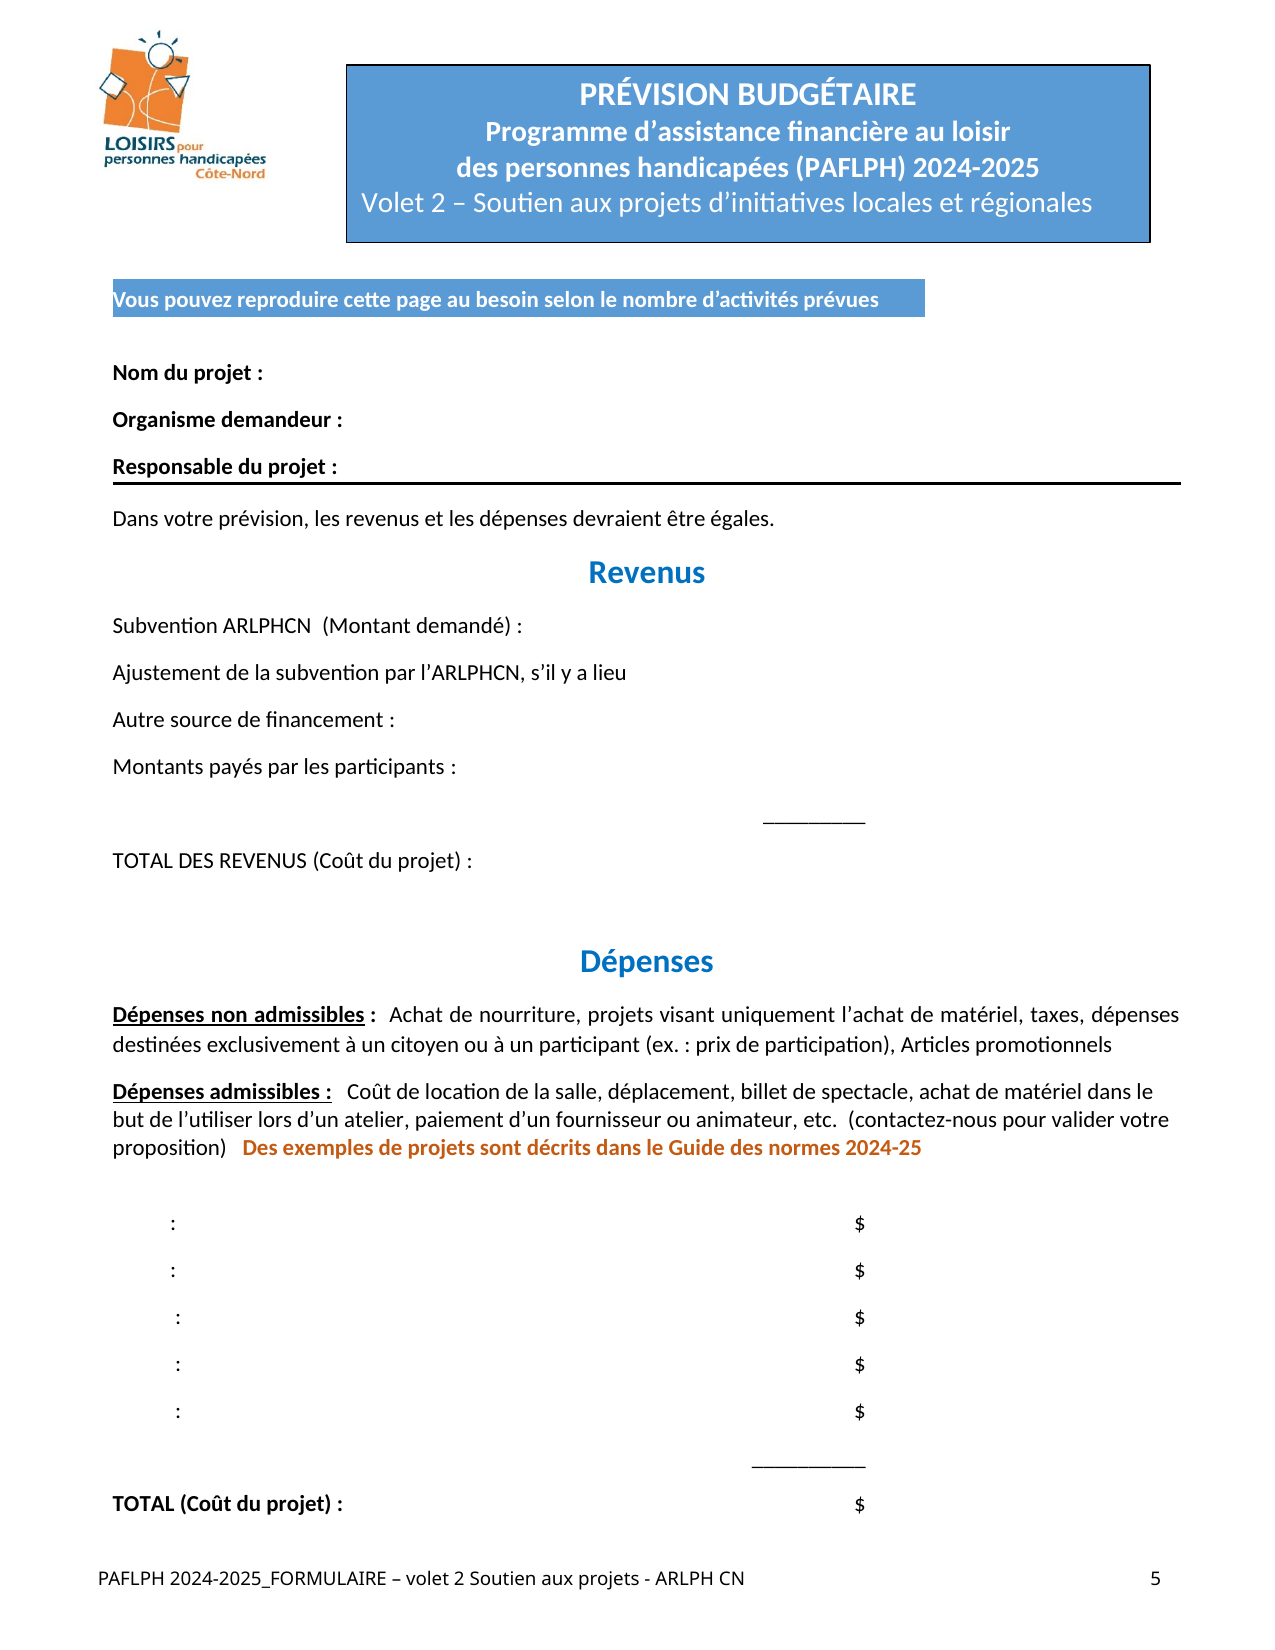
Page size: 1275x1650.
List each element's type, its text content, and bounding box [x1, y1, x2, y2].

text Ajustement de la subvention par l’ARLPHCN, s’il y a lieu [112, 658, 1181, 686]
text : $ [112, 1208, 1181, 1236]
text Autre source de financement : [112, 705, 1181, 733]
text TOTAL DES REVENUS (Coût du projet) : [112, 846, 1181, 874]
text TOTAL (Coût du projet) : $ [112, 1489, 1181, 1518]
text Nom du projet : [112, 358, 1181, 386]
text Dépenses admissibles : Coût de location de la salle, déplacement, billet de spectacle, achat de matériel dans le but de l’utiliser lors d’un atelier, paiement d’un fournisseur ou animateur, etc. (contactez-nous pour valider votre proposition) Des exemples de projets sont décrits dans le Guide des normes 2024-25 [112, 1077, 1176, 1161]
text Organisme demandeur : [112, 405, 1181, 433]
table_header Vous pouvez reproduire cette page au besoin selon le nombre d’activités prévues [113, 279, 925, 317]
text Montants payés par les participants : [112, 752, 1181, 780]
text Responsable du projet : [112, 452, 1181, 485]
text Revenus [112, 551, 1181, 592]
text _________ [112, 799, 1181, 827]
picture [95, 17, 269, 191]
text : $ [112, 1302, 1181, 1330]
text : [112, 1396, 1181, 1424]
text : $ [112, 1255, 1181, 1283]
text Dépenses non admissibles : Achat de nourriture, projets visant uniquement l’achat de matériel, taxes, dépenses destinées exclusivement à un citoyen ou à un participant (ex. : prix de participation), Articles promotionnels [112, 1000, 1181, 1058]
text Dépenses [112, 940, 1181, 980]
text Subvention ARLPHCN (Montant demandé) : [112, 612, 1181, 639]
text : [112, 1349, 1181, 1377]
text Dans votre prévision, les revenus et les dépenses devraient être égales. [112, 504, 1181, 532]
text __________ [112, 1443, 1181, 1471]
